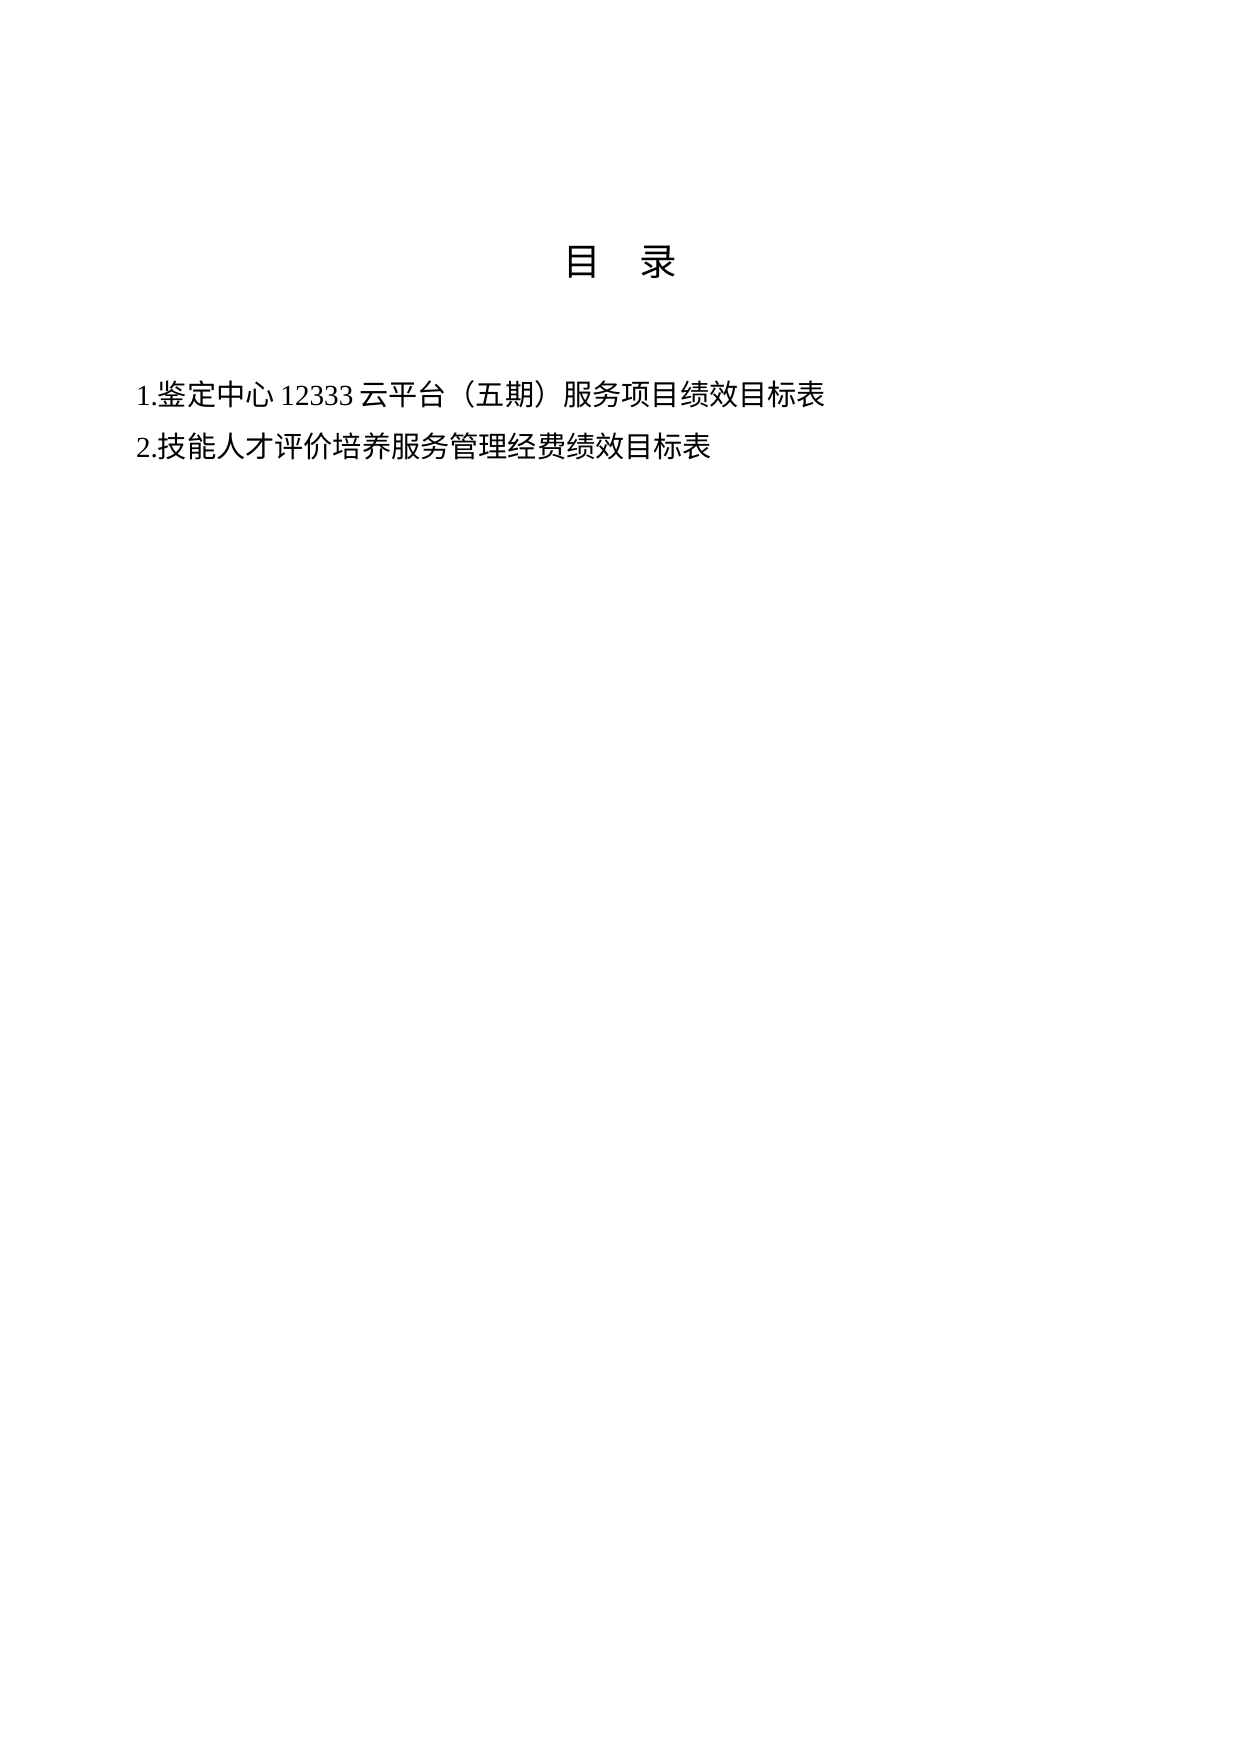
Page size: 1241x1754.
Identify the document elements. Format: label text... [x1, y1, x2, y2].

text 目 录 [136, 235, 1104, 286]
text 2.技能人才评价培养服务管理经费绩效目标表 [136, 426, 1104, 466]
text 1.鉴定中心12333云平台（五期）服务项目绩效目标表 [136, 374, 1104, 413]
